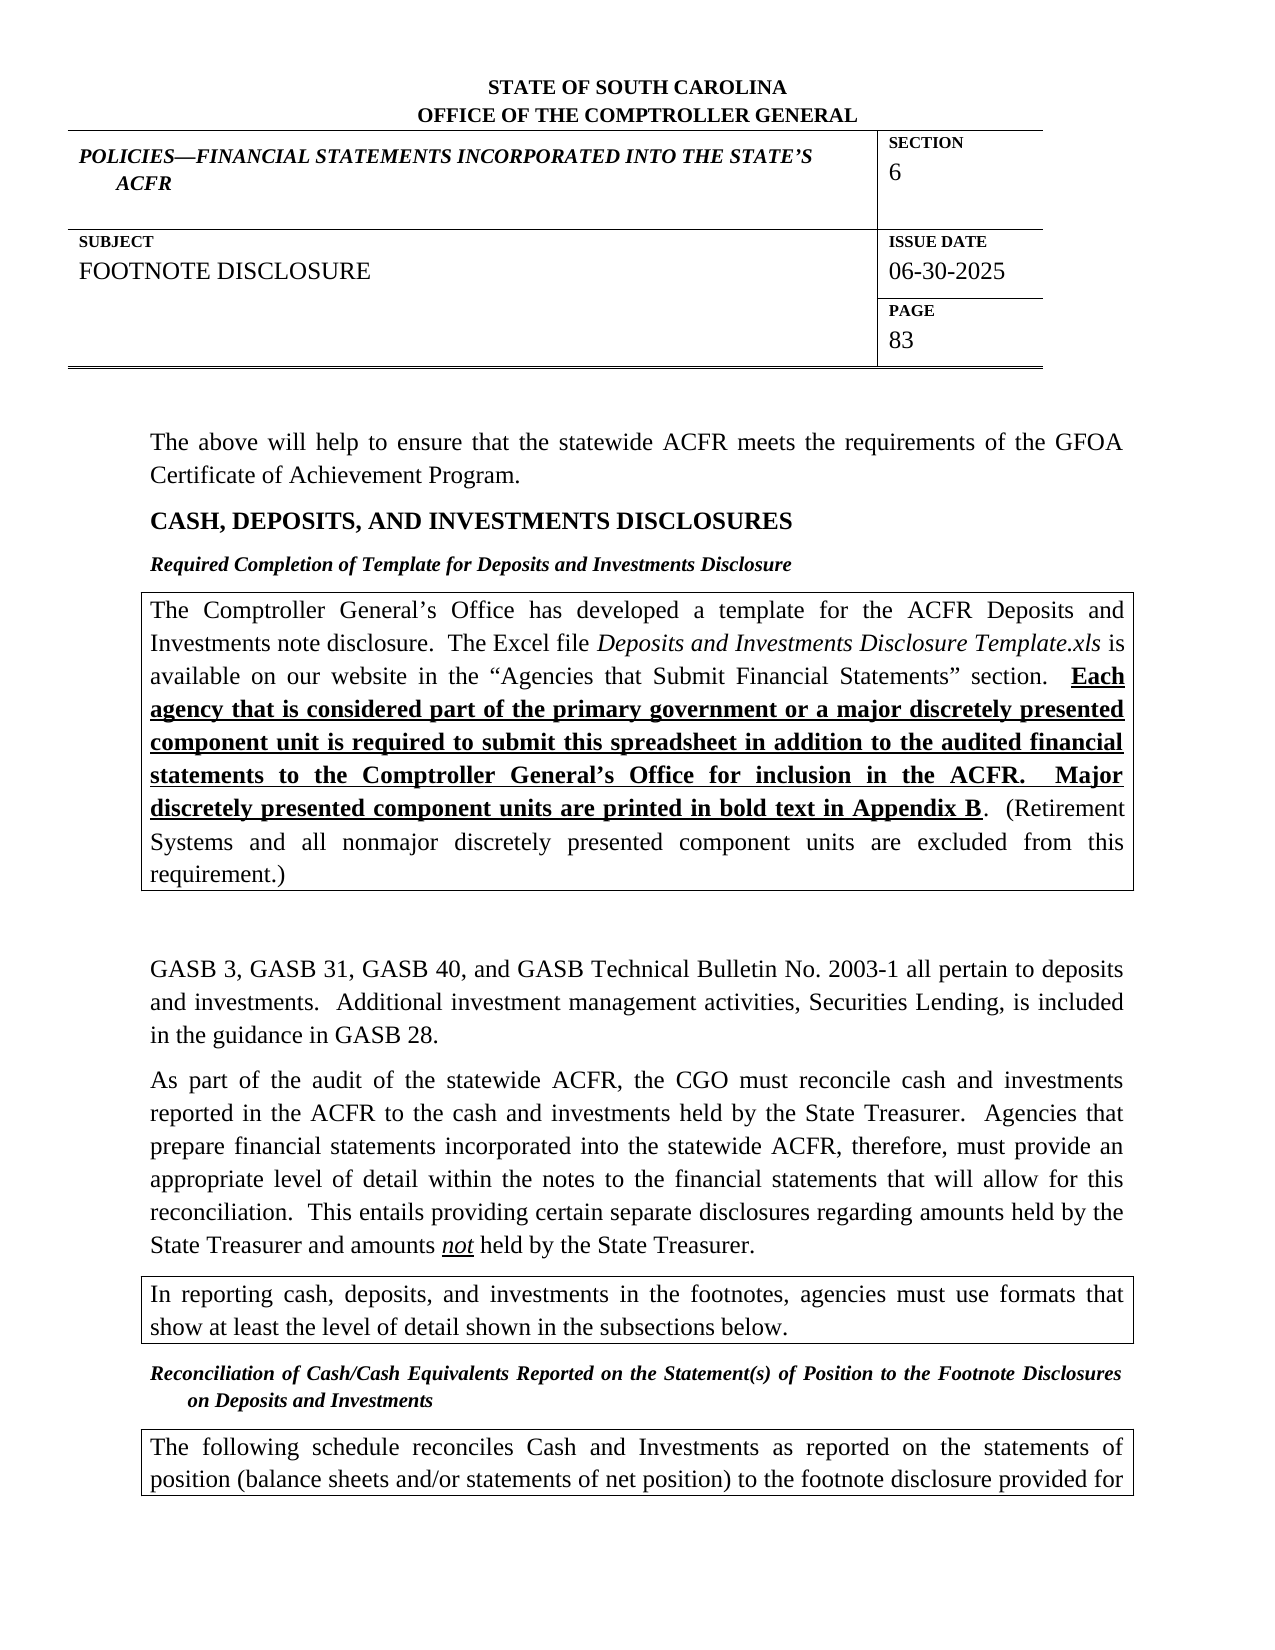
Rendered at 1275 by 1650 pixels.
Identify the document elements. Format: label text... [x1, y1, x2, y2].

subtitle , DEPOSITS, INVESTMENTS DISCLOSURES [150, 506, 1125, 535]
text In reporting cash, deposits, and investments in the footnotes, agencies must use formats that show at least the level of detail shown in the subsections below. [142, 1277, 1133, 1343]
subtitle Reconciliation of Cash/Cash Equivalents Reported on the Statement(s) of Position to the Footnote Disclosures on Deposits and Investments [150, 1361, 1125, 1412]
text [142, 1430, 1133, 1495]
text GASB 3, GASB 31, GASB 40, and GASB Technical Bulletin No. 2003-1 all pertain to deposits and investments. Additional investment management activities, Securities Lending, is included in the guidance in GASB 28. [150, 954, 1125, 1048]
text The above will help to ensure that the statewide ACFR meets the requirements of the GFOA Certificate of Achievement Program. [150, 427, 1125, 489]
text Required Completion of Template for Deposits and Investments Disclosure [150, 551, 1125, 576]
text As part of the audit of the statewide ACFR, the CGO must reconcile cash and investments reported in the ACFR to the cash and investments held by the State Treasurer. Agencies that prepare financial statements incorporated into the statewide ACFR, therefore, must provide an appropriate level of detail within the notes to the financial statements that will allow for this reconciliation. This entails providing certain separate disclosures regarding amounts held by the State Treasurer and amounts not held by the State Treasurer. [150, 1065, 1125, 1259]
text The Comptroller General’s Office has developed a template for the ACFR Deposits and Investments note disclosure. The Excel file Deposits and Investments Disclosure Template.xls is available on our website in the “Agencies that Submit Financial Statements” section. Each agency that is considered part of the primary government or a major discretely presented component unit is required to submit this spreadsheet in addition to the audited financial statements to the Comptroller General’s Office for inclusion in the ACFR. Major discretely presented component units are printed in bold text in Appendix B. (Retirement Systems and all nonmajor discretely presented component units are excluded from this requirement.) [142, 593, 1133, 890]
